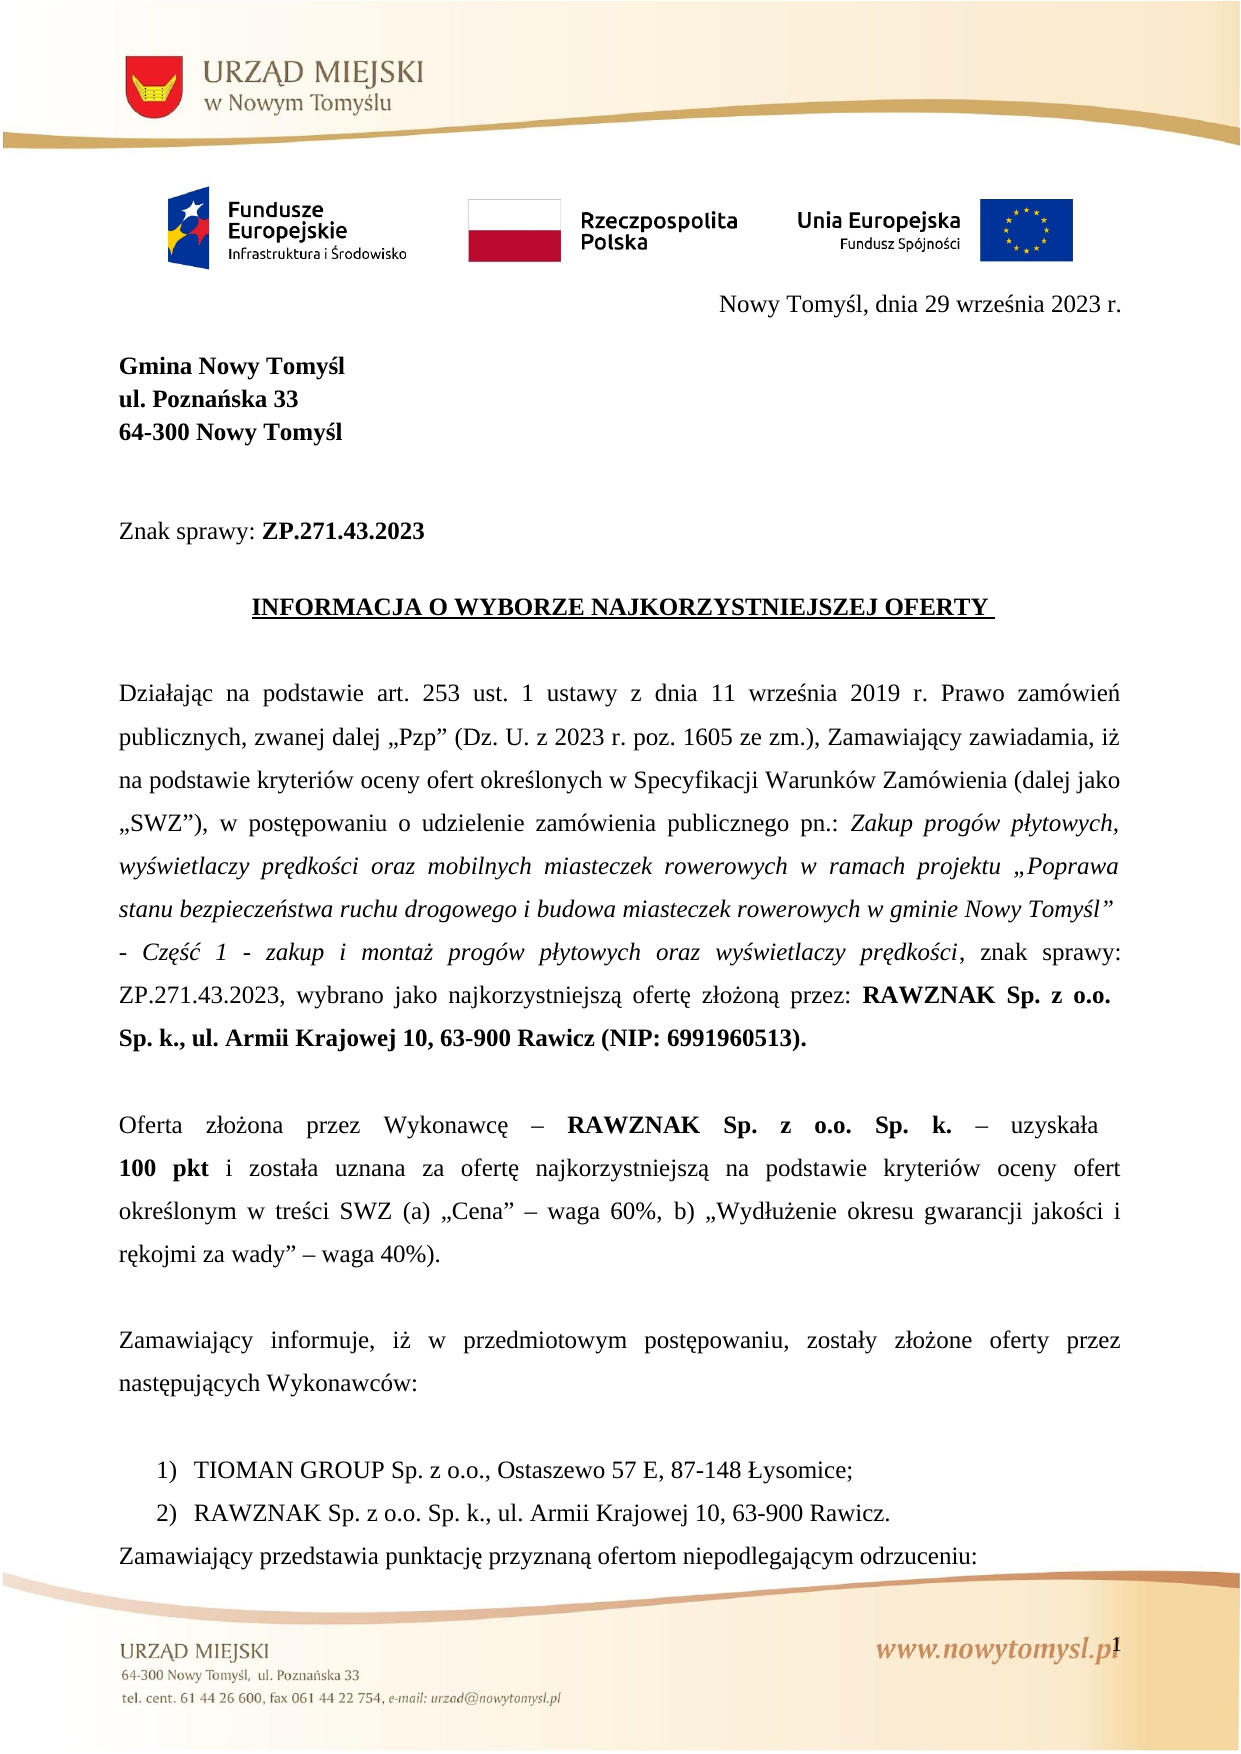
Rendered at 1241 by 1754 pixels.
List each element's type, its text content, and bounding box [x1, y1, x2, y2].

text Zamawiający przedstawia punktację przyznaną ofertom niepodlegającym odrzuceniu: [119, 1541, 1122, 1570]
text Zamawiający informuje, iż w przedmiotowym postępowaniu, zostały złożone oferty przez następujących Wykonawców: [119, 1325, 1122, 1397]
text Gmina Nowy Tomyśl [119, 351, 1122, 380]
list TIOMAN GROUP Sp. z o.o., Ostaszewo 57 E, 87-148 Łysomice; [156, 1455, 1122, 1483]
list RAWZNAK Sp. z o.o. Sp. k., ul. Armii Krajowej 10, 63-900 Rawicz. [156, 1498, 1122, 1527]
text INFORMACJA O WYBORZE NAJKORZYSTNIEJSZEJ OFERTY [119, 592, 1122, 621]
text Znak sprawy: ZP.271.43.2023 [119, 516, 1122, 545]
text 64-300 Nowy Tomyśl [119, 417, 1122, 446]
text Nowy Tomyśl, dnia 29 września 2023 r. [119, 194, 1122, 318]
picture [2, 1, 1241, 1751]
text ul. Poznańska 33 [119, 384, 1122, 413]
text Działając na podstawie art. 253 ust. 1 ustawy z dnia 11 września 2019 r. Prawo zamówień publicznych, zwanej dalej „Pzp” (Dz. U. z 2023 r. poz. 1605 ze zm.), Zamawiający zawiadamia, iż na podstawie kryteriów oceny ofert określonych w Specyfikacji Warunków Zamówienia (dalej jako „SWZ”), w postępowaniu o udzielenie zamówienia publicznego pn.: Zakup progów płytowych, wyświetlaczy prędkości oraz mobilnych miasteczek rowerowych w ramach projektu „Poprawa stanu bezpieczeństwa ruchu drogowego i budowa miasteczek rowerowych w gminie Nowy Tomyśl” - Część 1 - zakup i montaż progów płytowych oraz wyświetlaczy prędkości, znak sprawy: ZP.271.43.2023, wybrano jako najkorzystniejszą ofertę złożoną przez: RAWZNAK Sp. z o.o. Sp. k., ul. Armii Krajowej 10, 63-900 Rawicz (NIP: 6991960513). [119, 678, 1122, 1052]
text Oferta złożona przez Wykonawcę – RAWZNAK Sp. z o.o. Sp. k. – uzyskała 100 pkt i została uznana za ofertę najkorzystniejszą na podstawie kryteriów oceny ofert określonym w treści SWZ (a) „Cena” – waga 60%, b) „Wydłużenie okresu gwarancji jakości i rękojmi za wady” – waga 40%). [119, 1110, 1122, 1268]
